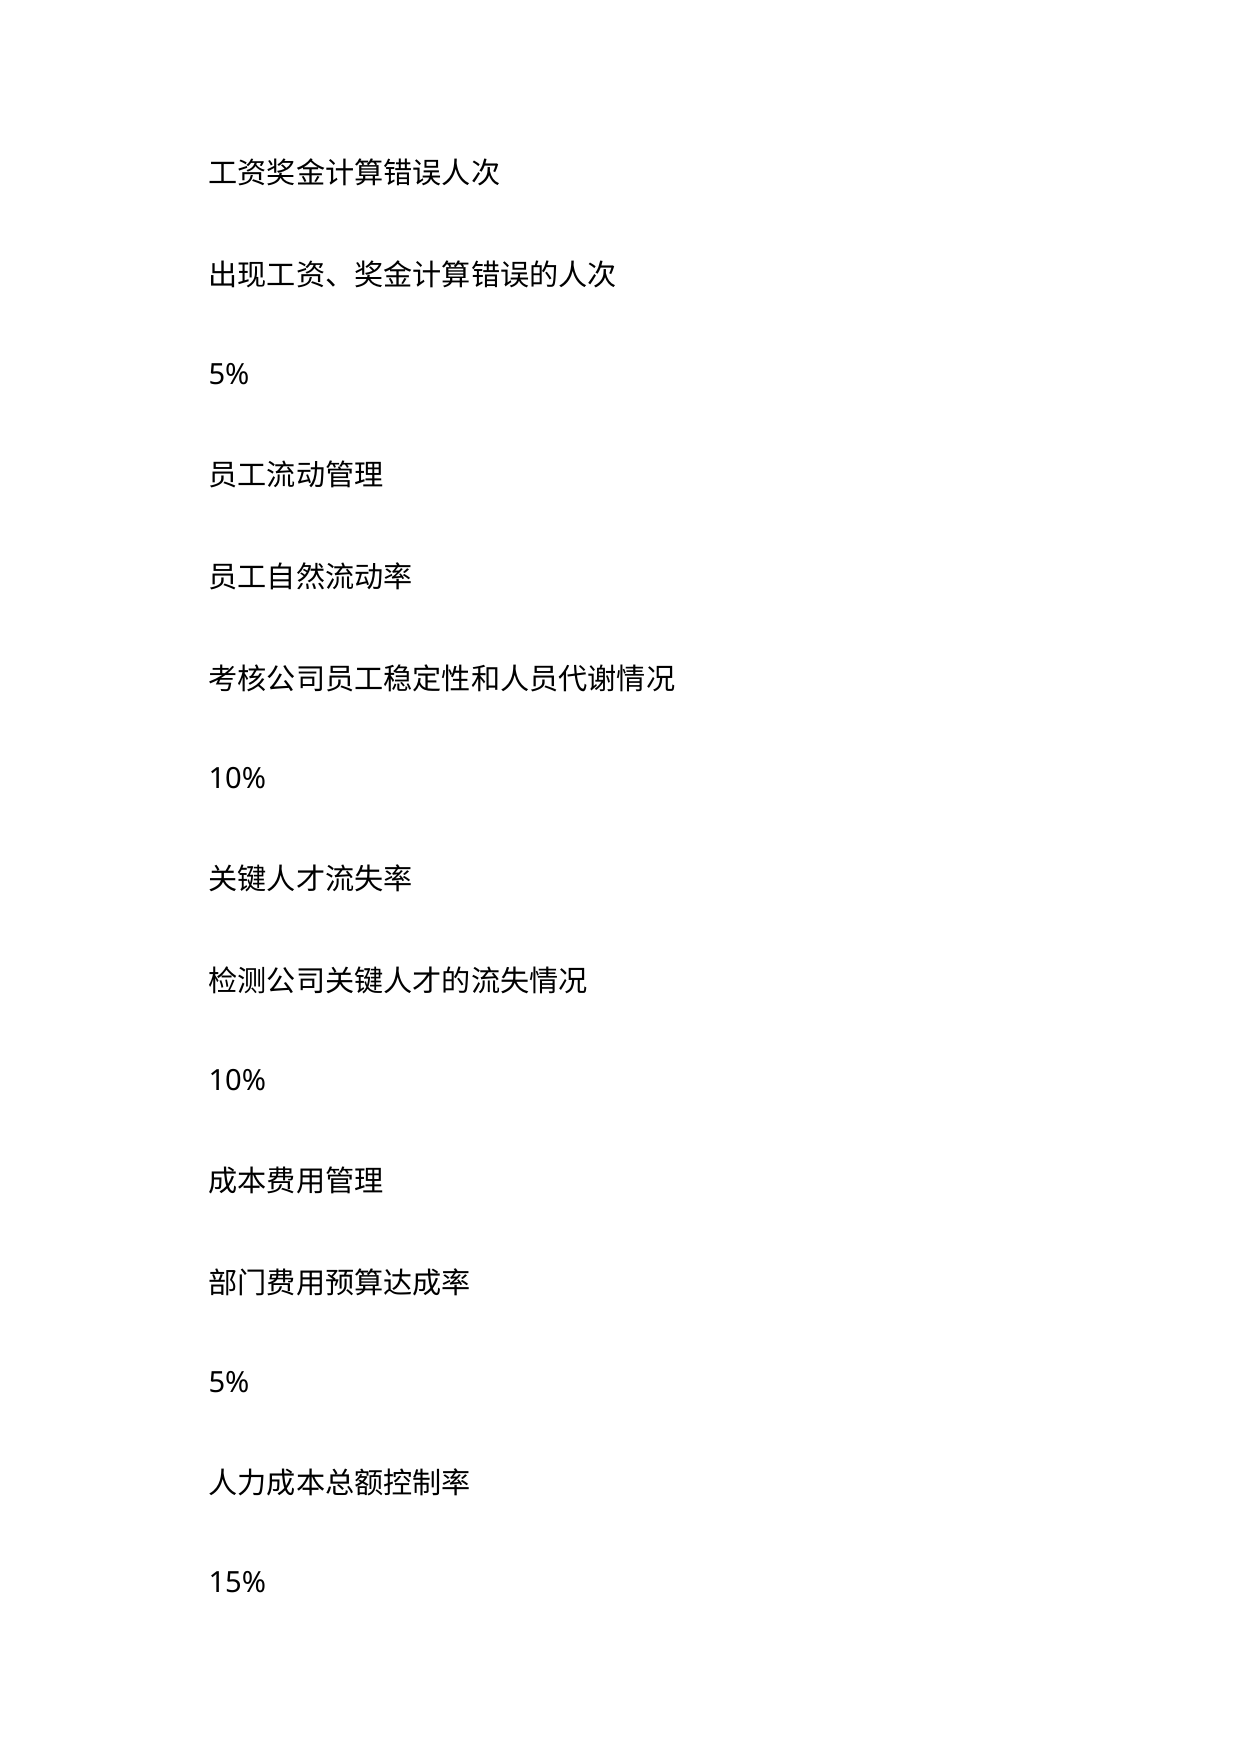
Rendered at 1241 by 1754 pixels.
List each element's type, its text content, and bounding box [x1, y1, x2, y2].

text 5% [150, 353, 1090, 393]
text 关键人才流失率 [150, 856, 1090, 898]
text 成本费用管理 [150, 1158, 1090, 1200]
text 员工流动管理 [150, 452, 1090, 494]
text 员工自然流动率 [150, 554, 1090, 596]
text 出现工资、奖金计算错误的人次 [150, 252, 1090, 294]
text 10% [150, 757, 1090, 797]
text 人力成本总额控制率 [150, 1460, 1090, 1502]
text 5% [150, 1361, 1090, 1401]
text 15% [150, 1561, 1090, 1601]
text 检测公司关键人才的流失情况 [150, 957, 1090, 1000]
text 部门费用预算达成率 [150, 1259, 1090, 1302]
text 考核公司员工稳定性和人员代谢情况 [150, 656, 1090, 698]
text 10% [150, 1059, 1090, 1099]
text 工资奖金计算错误人次 [150, 150, 1090, 192]
